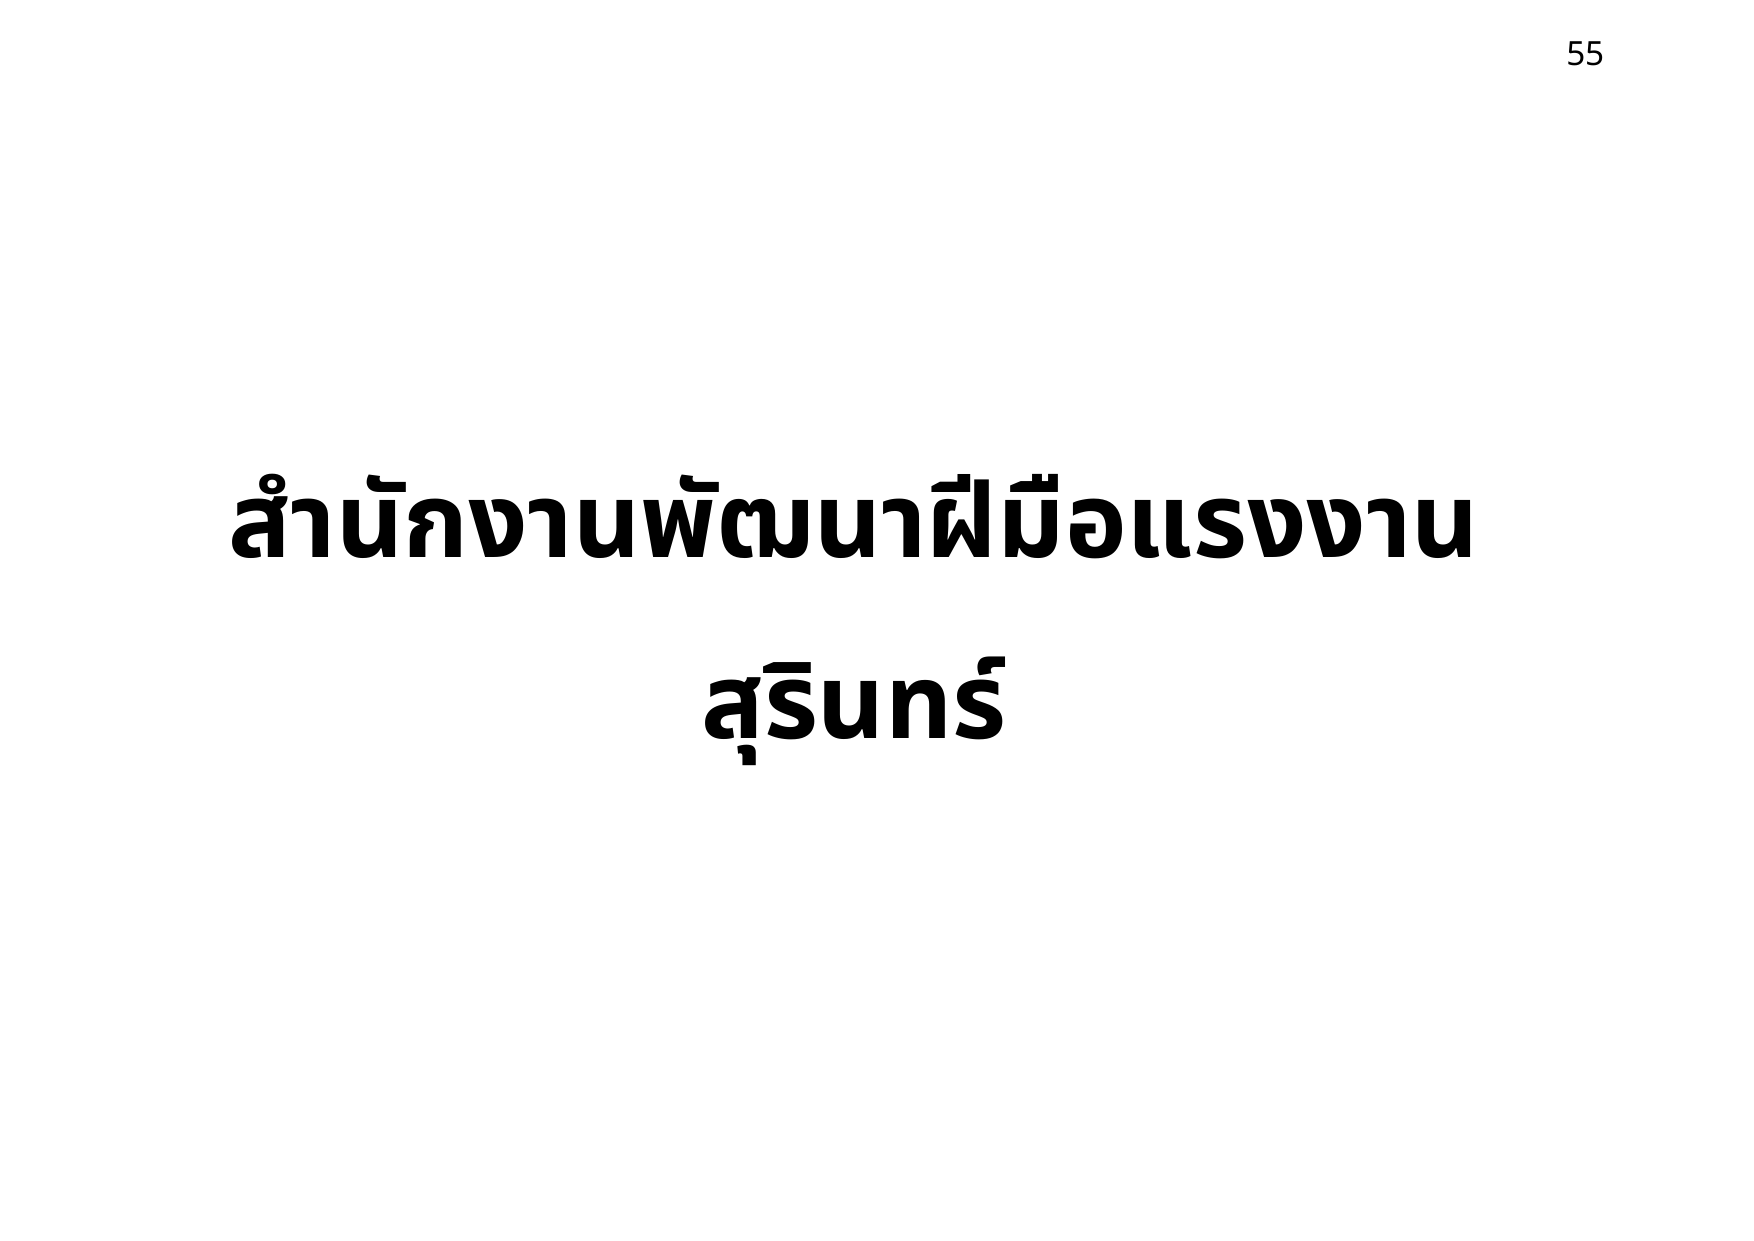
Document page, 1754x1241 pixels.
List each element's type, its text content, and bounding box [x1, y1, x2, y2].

text สำนักงานพัฒนาฝีมือแรงงานสุรินทร์ [103, 447, 1604, 785]
